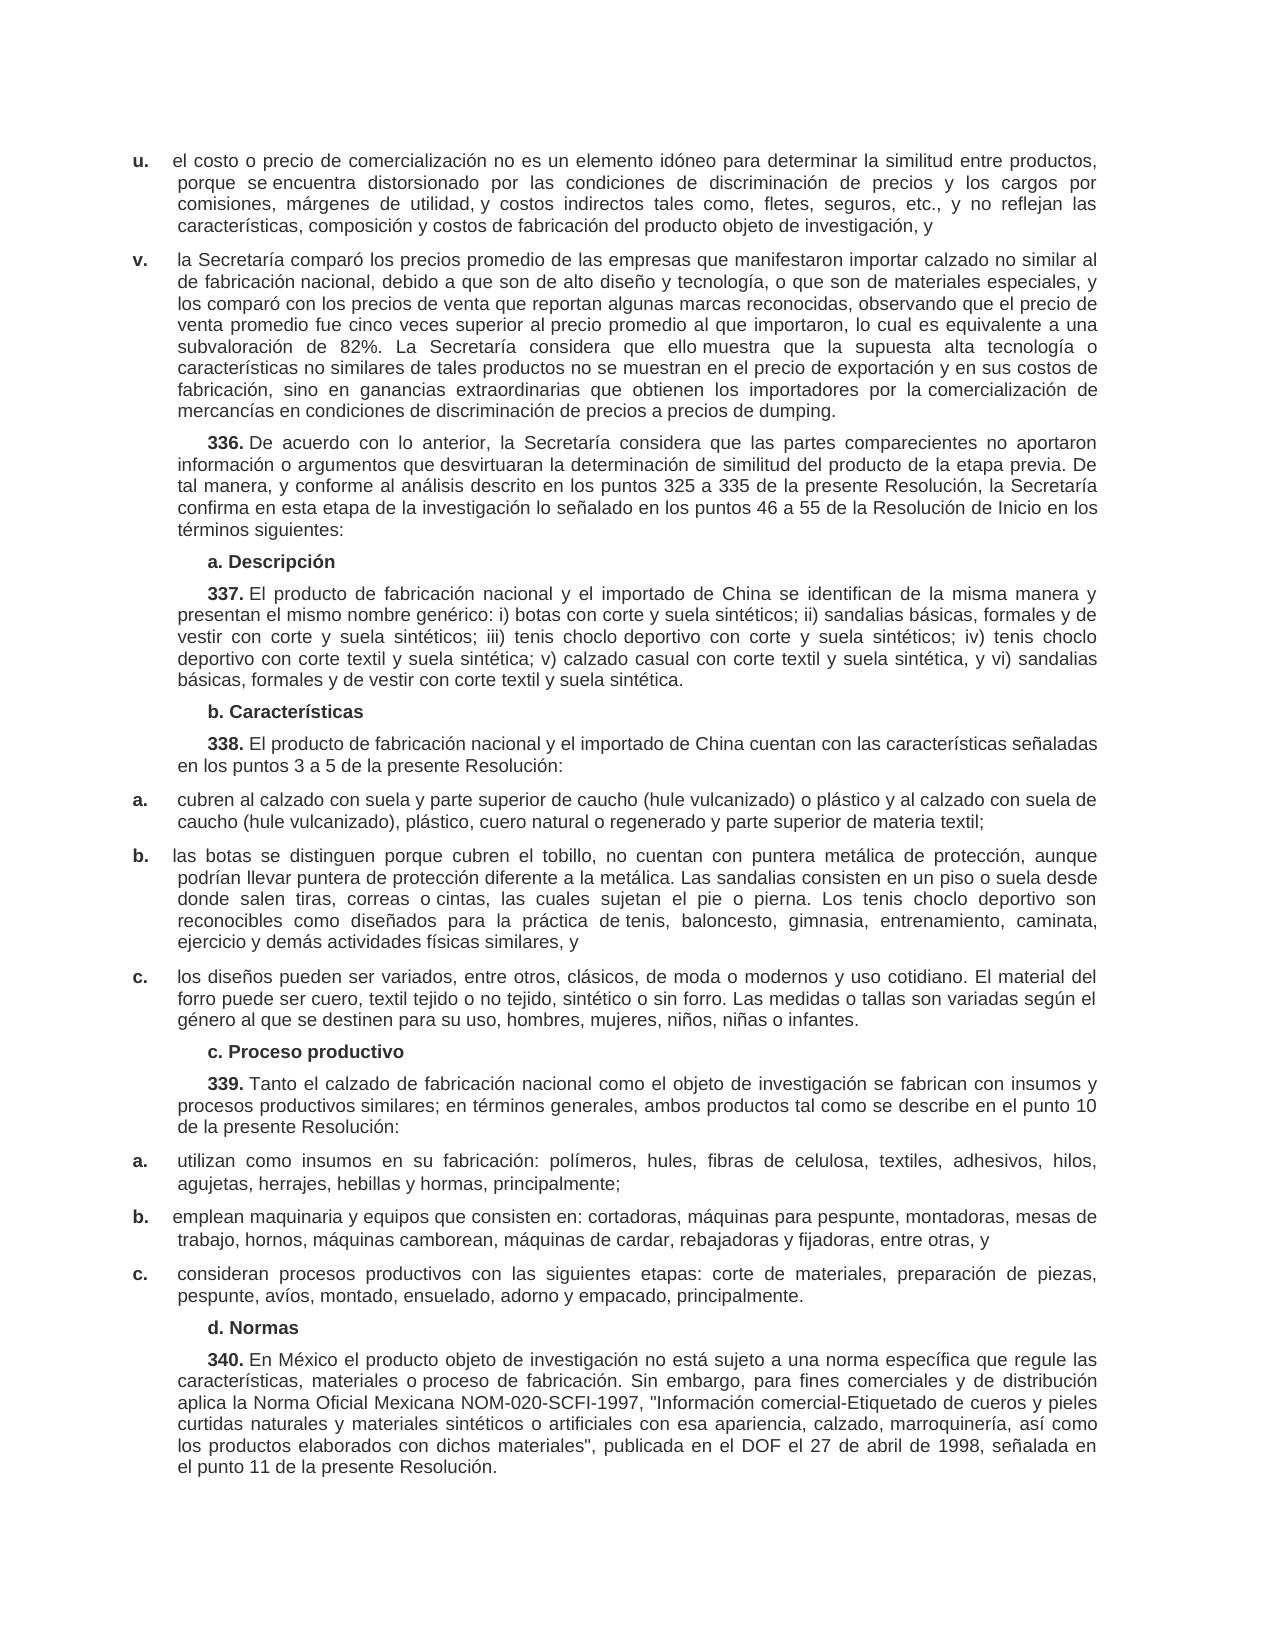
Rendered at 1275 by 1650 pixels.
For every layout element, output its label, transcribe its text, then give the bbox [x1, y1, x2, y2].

text c. Proceso productivo [177, 1041, 1098, 1063]
text c. los diseños pueden ser variados, entre otros, clásicos, de moda o modernos y uso cotidiano. El material del forro puede ser cuero, textil tejido o no tejido, sintético o sin forro. Las medidas o tallas son variadas según el género al que se destinen para su uso, hombres, mujeres, niños, niñas o infantes. [132, 963, 1098, 1031]
text c. consideran procesos productivos con las siguientes etapas: corte de materiales, preparación de piezas, pespunte, avíos, montado, ensuelado, adorno y empacado, principalmente. [132, 1260, 1098, 1306]
text 340. En México el producto objeto de investigación no está sujeto a una norma específica que regule las características, materiales o proceso de fabricación. Sin embargo, para fines comerciales y de distribución aplica la Norma Oficial Mexicana NOM-020-SCFI-1997, "Información comercial-Etiquetado de cueros y pieles curtidas naturales y materiales sintéticos o artificiales con esa apariencia, calzado, marroquinería, así como los productos elaborados con dichos materiales", publicada en el DOF el 27 de abril de 1998, señalada en el punto 11 de la presente Resolución. [177, 1348, 1098, 1478]
text b. las botas se distinguen porque cubren el tobillo, no cuentan con puntera metálica de protección, aunque podrían llevar puntera de protección diferente a la metálica. Las sandalias consisten en un piso o suela desde donde salen tiras, correas o cintas, las cuales sujetan el pie o pierna. Los tenis choclo deportivo son reconocibles como diseñados para la práctica de tenis, baloncesto, gimnasia, entrenamiento, caminata, ejercicio y demás actividades físicas similares, y [132, 843, 1098, 953]
text v. la Secretaría comparó los precios promedio de las empresas que manifestaron importar calzado no similar al de fabricación nacional, debido a que son de alto diseño y tecnología, o que son de materiales especiales, y los comparó con los precios de venta que reportan algunas marcas reconocidas, observando que el precio de venta promedio fue cinco veces superior al precio promedio al que importaron, lo cual es equivalente a una subvaloración de 82%. La Secretaría considera que ello muestra que la supuesta alta tecnología o características no similares de tales productos no se muestran en el precio de exportación y en sus costos de fabricación, sino en ganancias extraordinarias que obtienen los importadores por la comercialización de mercancías en condiciones de discriminación de precios a precios de dumping. [132, 247, 1098, 422]
text a. Descripción [177, 551, 1098, 572]
text 337. El producto de fabricación nacional y el importado de China se identifican de la misma manera y presentan el mismo nombre genérico: i) botas con corte y suela sintéticos; ii) sandalias básicas, formales y de vestir con corte y suela sintéticos; iii) tenis choclo deportivo con corte y suela sintéticos; iv) tenis choclo deportivo con corte textil y suela sintética; v) calzado casual con corte textil y suela sintética, y vi) sandalias básicas, formales y de vestir con corte textil y suela sintética. [177, 583, 1098, 690]
text 339. Tanto el calzado de fabricación nacional como el objeto de investigación se fabrican con insumos y procesos productivos similares; en términos generales, ambos productos tal como se describe en el punto 10 de la presente Resolución: [177, 1073, 1098, 1138]
text u. el costo o precio de comercialización no es un elemento idóneo para determinar la similitud entre productos, porque se encuentra distorsionado por las condiciones de discriminación de precios y los cargos por comisiones, márgenes de utilidad, y costos indirectos tales como, fletes, seguros, etc., y no reflejan las características, composición y costos de fabricación del producto objeto de investigación, y [132, 148, 1098, 236]
text a. utilizan como insumos en su fabricación: polímeros, hules, fibras de celulosa, textiles, adhesivos, hilos, agujetas, herrajes, hebillas y hormas, principalmente; [132, 1148, 1098, 1194]
text b. emplean maquinaria y equipos que consisten en: cortadoras, máquinas para pespunte, montadoras, mesas de trabajo, hornos, máquinas camborean, máquinas de cardar, rebajadoras y fijadoras, entre otras, y [132, 1204, 1098, 1250]
text 338. El producto de fabricación nacional y el importado de China cuentan con las características señaladas en los puntos 3 a 5 de la presente Resolución: [177, 733, 1098, 776]
text 336. De acuerdo con lo anterior, la Secretaría considera que las partes comparecientes no aportaron información o argumentos que desvirtuaran la determinación de similitud del producto de la etapa previa. De tal manera, y conforme al análisis descrito en los puntos 325 a 335 de la presente Resolución, la Secretaría confirma en esta etapa de la investigación lo señalado en los puntos 46 a 55 de la Resolución de Inicio en los términos siguientes: [177, 432, 1098, 540]
text b. Características [177, 701, 1098, 722]
text a. cubren al calzado con suela y parte superior de caucho (hule vulcanizado) o plástico y al calzado con suela de caucho (hule vulcanizado), plástico, cuero natural o regenerado y parte superior de materia textil; [132, 787, 1098, 832]
text d. Normas [177, 1316, 1098, 1338]
